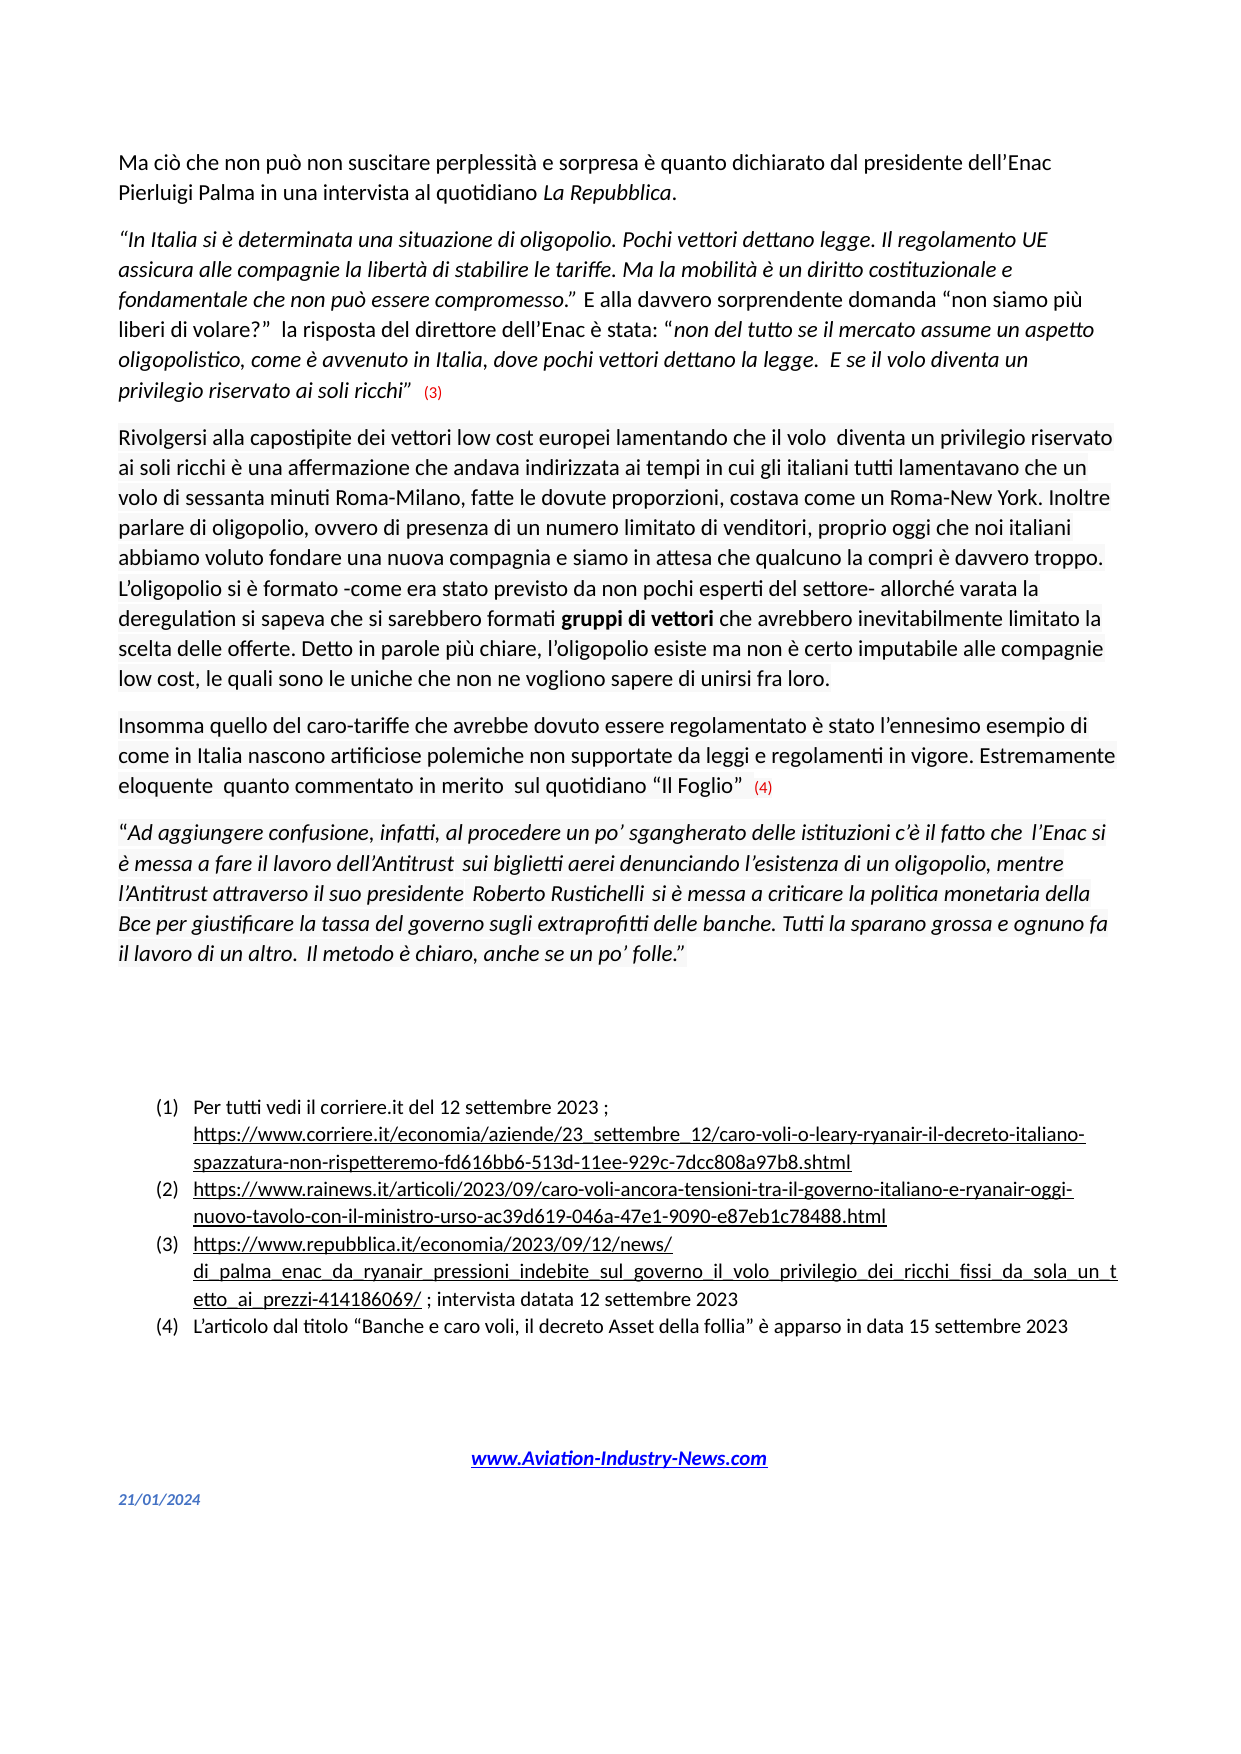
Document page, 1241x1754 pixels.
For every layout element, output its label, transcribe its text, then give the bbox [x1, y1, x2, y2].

list L’articolo dal titolo “Banche e caro voli, il decreto Asset della follia” è apparso in data 15 settembre 2023 [156, 1313, 1122, 1339]
list https://www.repubblica.it/economia/2023/09/12/news/di_palma_enac_da_ryanair_pressioni_indebite_sul_governo_il_volo_privilegio_dei_ricchi_fissi_da_sola_un_tetto_ai_prezzi-414186069/ ; intervista datata 12 settembre 2023 [156, 1231, 1122, 1311]
text Ma ciò che non può non suscitare perplessità e sorpresa è quanto dichiarato dal presidente dell’Enac Pierluigi Palma in una intervista al quotidiano La Repubblica. [118, 148, 1122, 206]
text Rivolgersi alla capostipite dei vettori low cost europei lamentando che il volo diventa un privilegio riservato ai soli ricchi è una affermazione che andava indirizzata ai tempi in cui gli italiani tutti lamentavano che un volo di sessanta minuti Roma-Milano, fatte le dovute proporzioni, costava come un Roma-New York. Inoltre parlare di oligopolio, ovvero di presenza di un numero limitato di venditori, proprio oggi che noi italiani abbiamo voluto fondare una nuova compagnia e siamo in attesa che qualcuno la compri è davvero troppo. L’oligopolio si è formato -come era stato previsto da non pochi esperti del settore- allorché varata la deregulation si sapeva che si sarebbero formati gruppi di vettori che avrebbero inevitabilmente limitato la scelta delle offerte. Detto in parole più chiare, l’oligopolio esiste ma non è certo imputabile alle compagnie low cost, le quali sono le uniche che non ne vogliono sapere di unirsi fra loro. [118, 423, 1122, 692]
text 21/01/2024 [118, 1489, 1122, 1510]
text “In Italia si è determinata una situazione di oligopolio. Pochi vettori dettano legge. Il regolamento UE assicura alle compagnie la libertà di stabilire le tariffe. Ma la mobilità è un diritto costituzionale e fondamentale che non può essere compromesso.” E alla davvero sorprendente domanda “non siamo più liberi di volare?” la risposta del direttore dell’Enac è stata: “non del tutto se il mercato assume un aspetto oligopolistico, come è avvenuto in Italia, dove pochi vettori dettano la legge. E se il volo diventa un privilegio riservato ai soli ricchi” (3) [118, 225, 1122, 404]
list https://www.rainews.it/articoli/2023/09/caro-voli-ancora-tensioni-tra-il-governo-italiano-e-ryanair-oggi-nuovo-tavolo-con-il-ministro-urso-ac39d619-046a-47e1-9090-e87eb1c78488.html [156, 1176, 1122, 1229]
text Insomma quello del caro-tariffe che avrebbe dovuto essere regolamentato è stato l’ennesimo esempio di come in Italia nascono artificiose polemiche non supportate da leggi e regolamenti in vigore. Estremamente eloquente quanto commentato in merito sul quotidiano “Il Foglio” (4) [118, 711, 1122, 799]
text www.Aviation-Industry-News.com [118, 1445, 1122, 1471]
text “Ad aggiungere confusione, infatti, al procedere un po’ sgangherato delle istituzioni c’è il fatto che l’Enac si è messa a fare il lavoro dell’Antitrust sui biglietti aerei denunciando l’esistenza di un oligopolio, mentre l’Antitrust attraverso il suo presidente Roberto Rustichelli si è messa a criticare la politica monetaria della Bce per giustificare la tassa del governo sugli extraprofitti delle banche. Tutti la sparano grossa e ognuno fa il lavoro di un altro. Il metodo è chiaro, anche se un po’ folle.” [118, 818, 1122, 967]
list Per tutti vedi il corriere.it del 12 settembre 2023 ; https://www.corriere.it/economia/aziende/23_settembre_12/caro-voli-o-leary-ryanair-il-decreto-italiano-spazzatura-non-rispetteremo-fd616bb6-513d-11ee-929c-7dcc808a97b8.shtml [156, 1094, 1122, 1174]
